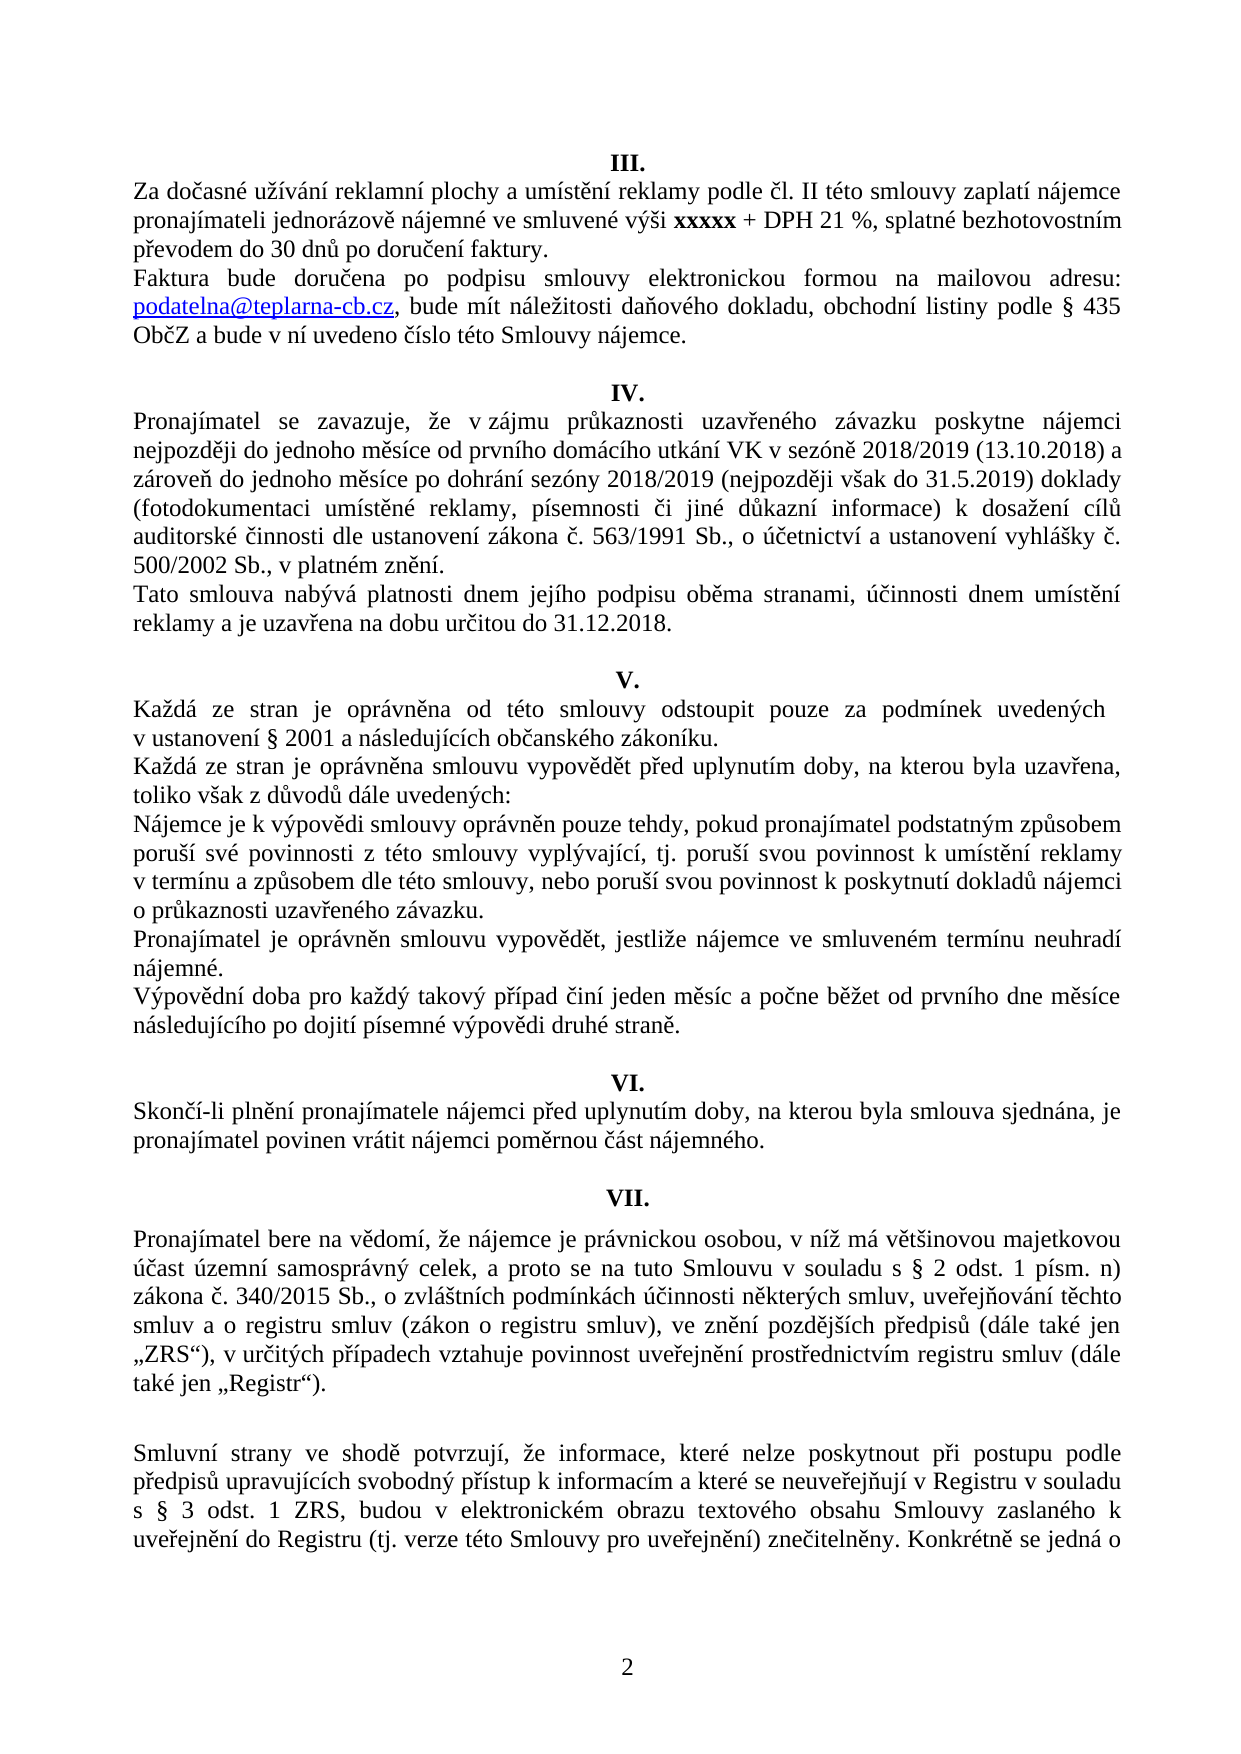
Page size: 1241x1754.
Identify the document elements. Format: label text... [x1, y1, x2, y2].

text Za dočasné užívání reklamní plochy a umístění reklamy podle čl. II této smlouvy zaplatí nájemce pronajímateli jednorázově nájemné ve smluvené výši xxxxx + DPH 21 %, splatné bezhotovostním převodem do 30 dnů po doručení faktury. [133, 176, 1122, 263]
text Pronajímatel bere na vědomí, že nájemce je právnickou osobou, v níž má většinovou majetkovou účast územní samosprávný celek, a proto se na tuto Smlouvu v souladu s § 2 odst. 1 písm. n) zákona č. 340/2015 Sb., o zvláštních podmínkách účinnosti některých smluv, uveřejňování těchto smluv a o registru smluv (zákon o registru smluv), ve znění pozdějších předpisů (dále také jen „ZRS“), v určitých případech vztahuje povinnost uveřejnění prostřednictvím registru smluv (dále také jen „Registr“). [133, 1224, 1122, 1396]
text Výpovědní doba pro každý takový případ činí jeden měsíc a počne běžet od prvního dne měsíce následujícího po dojití písemné výpovědi druhé straně. [133, 981, 1122, 1039]
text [133, 1438, 1122, 1553]
text Každá ze stran je oprávněna od této smlouvy odstoupit pouze za podmínek uvedených v ustanovení § 2001 a následujících občanského zákoníku. [133, 694, 1122, 751]
text Nájemce je k výpovědi smlouvy oprávněn pouze tehdy, pokud pronajímatel podstatným způsobem poruší své povinnosti z této smlouvy vyplývající, tj. poruší svou povinnost k umístění reklamy v termínu a způsobem dle této smlouvy, nebo poruší svou povinnost k poskytnutí dokladů nájemci o průkaznosti uzavřeného závazku. [133, 809, 1122, 924]
text Pronajímatel se zavazuje, že v zájmu průkaznosti uzavřeného závazku poskytne nájemci nejpozději do jednoho měsíce od prvního domácího utkání VK v sezóně 2018/2019 (13.10.2018) a zároveň do jednoho měsíce po dohrání sezóny 2018/2019 (nejpozději však do 31.5.2019) doklady (fotodokumentaci umístěné reklamy, písemnosti či jiné důkazní informace) k dosažení cílů auditorské činnosti dle ustanovení zákona č. 563/1991 Sb., o účetnictví a ustanovení vyhlášky č. 500/2002 Sb., v platném znění. [133, 406, 1122, 579]
text Tato smlouva nabývá platnosti dnem jejího podpisu oběma stranami, účinnosti dnem umístění reklamy a je uzavřena na dobu určitou do 31.12.2018. [133, 579, 1122, 636]
text VII. [133, 1183, 1122, 1211]
text VI. [133, 1068, 1122, 1096]
text IV. [133, 378, 1122, 406]
text Pronajímatel je oprávněn smlouvu vypovědět, jestliže nájemce ve smluveném termínu neuhradí nájemné. [133, 924, 1122, 981]
text V. [133, 665, 1122, 694]
text Každá ze stran je oprávněna smlouvu vypovědět před uplynutím doby, na kterou byla uzavřena, toliko však z důvodů dále uvedených: [133, 751, 1122, 809]
text Skončí-li plnění pronajímatele nájemci před uplynutím doby, na kterou byla smlouva sjednána, je pronajímatel povinen vrátit nájemci poměrnou část nájemného. [133, 1096, 1122, 1154]
text Faktura bude doručena po podpisu smlouvy elektronickou formou na mailovou adresu: podatelna@teplarna-cb.cz, bude mít náležitosti daňového dokladu, obchodní listiny podle § 435 ObčZ a bude v ní uvedeno číslo této Smlouvy nájemce. [133, 263, 1122, 349]
text III. [133, 148, 1122, 176]
